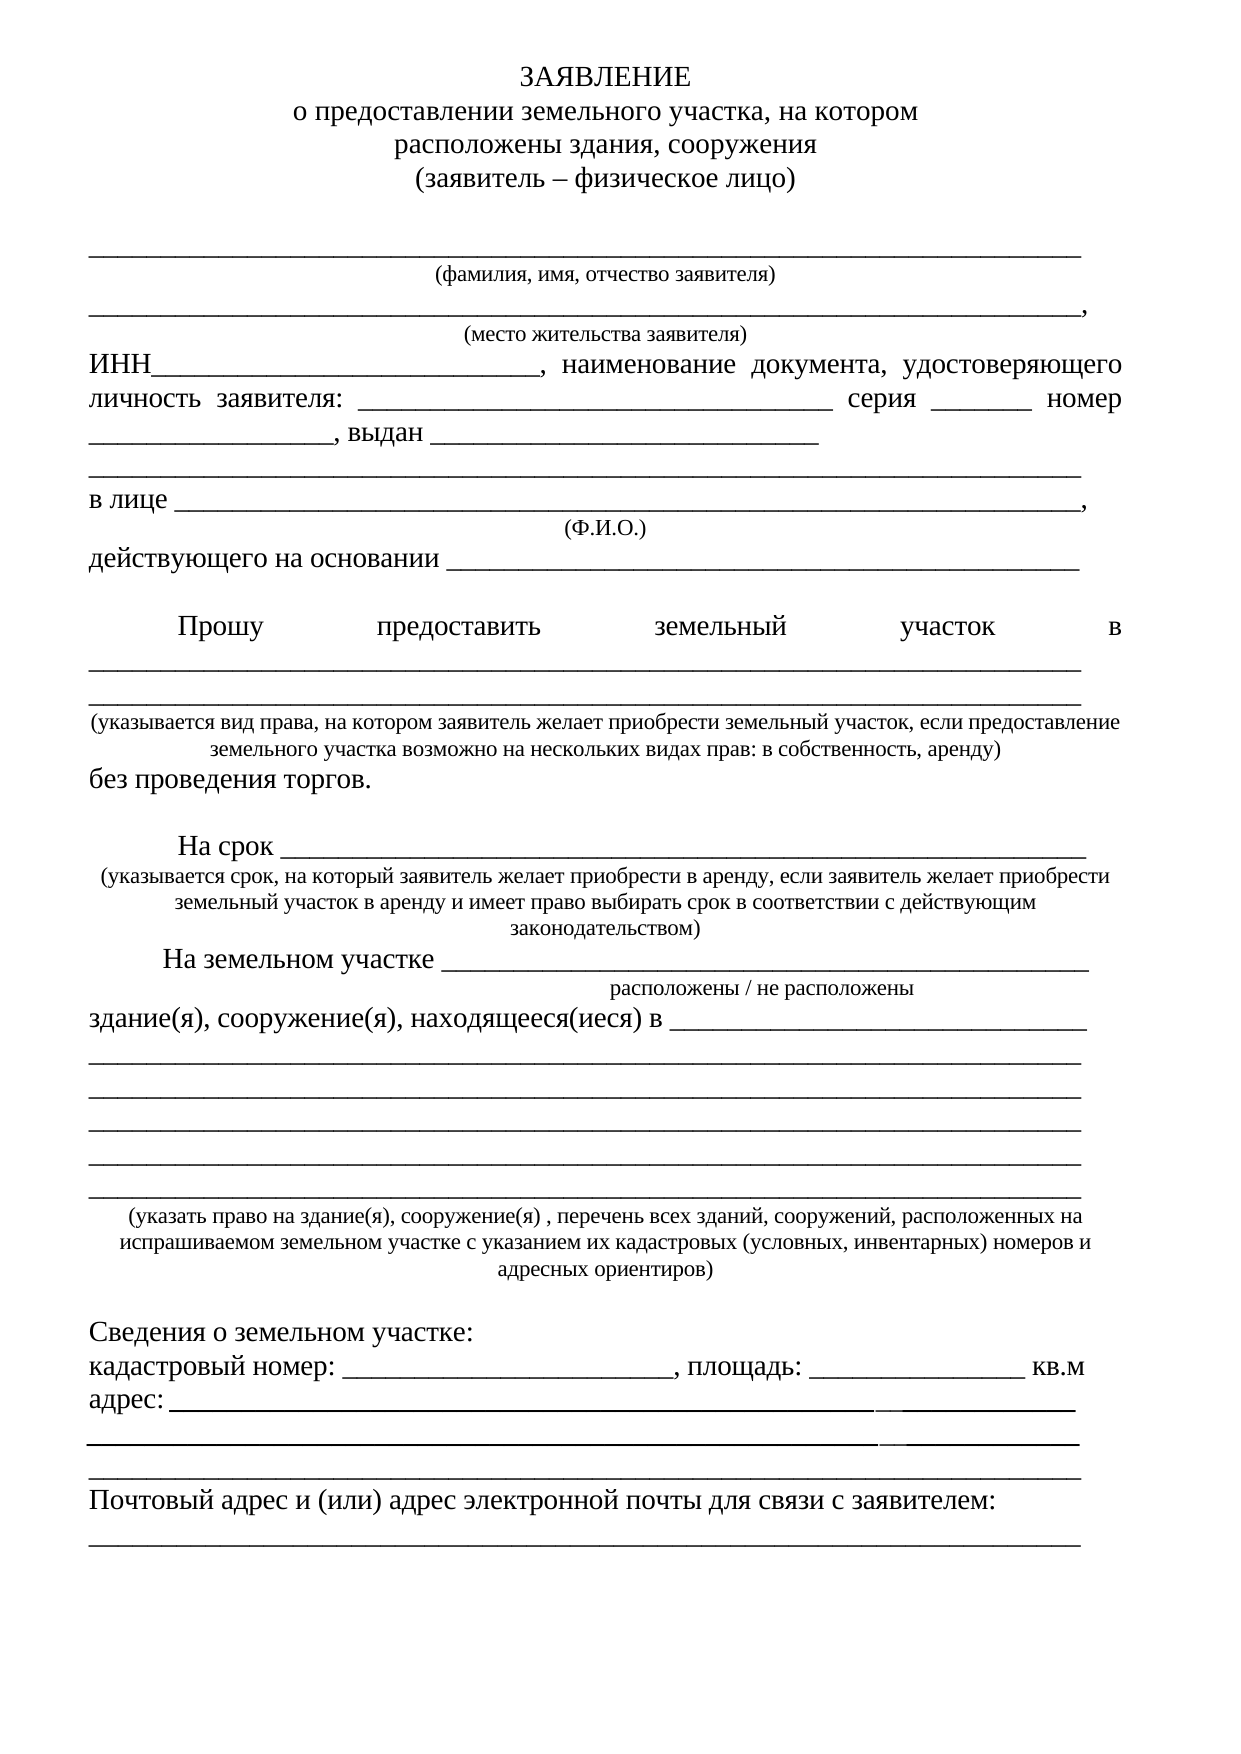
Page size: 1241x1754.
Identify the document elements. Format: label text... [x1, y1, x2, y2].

text ____________________________________________________________________ [89, 1516, 1122, 1549]
text (указать право на здание(я), сооружение(я) , перечень всех зданий, сооружений, расположенных на испрашиваемом земельном участке с указанием их кадастровых (условных, инвентарных) номеров и адресных ориентиров) [89, 1202, 1122, 1281]
text о предоставлении земельного участка, на котором [89, 93, 1122, 126]
text _____________________________________________________________________ [89, 1449, 1122, 1482]
text _____________________________________________________________________, [89, 287, 1122, 320]
text (указывается вид права, на котором заявитель желает приобрести земельный участок, если предоставление земельного участка возможно на нескольких видах прав: в собственность, аренду) [89, 708, 1122, 761]
text Прошу предоставить земельный участок в _____________________________________________________________________ [89, 608, 1122, 675]
text _____________________________________________________________________ [89, 675, 1122, 708]
text действующего на основании ____________________________________________ [89, 541, 1122, 574]
text Почтовый адрес и (или) адрес электронной почты для связи с заявителем: [89, 1482, 1122, 1516]
text _____________________________________________________________________ [89, 1415, 1122, 1449]
text кадастровый номер: _______________________, площадь: _______________ кв.м [89, 1348, 1122, 1382]
text (Ф.И.О.) [89, 514, 1122, 541]
text _____________________________________________________________________ [89, 447, 1122, 481]
text ИНН___________________________, наименование документа, удостоверяющего личность заявителя: _________________________________ серия _______ номер _________________, выдан ___________________________ [89, 347, 1122, 447]
text ЗАЯВЛЕНИЕ [89, 59, 1122, 93]
text На срок ________________________________________________________ [89, 828, 1122, 862]
text адрес: _______________________________________________________________ [89, 1382, 1122, 1415]
text (заявитель – физическое лицо) [89, 160, 1122, 193]
text (указывается срок, на который заявитель желает приобрести в аренду, если заявитель желает приобрести земельный участок в аренду и имеет право выбирать срок в соответствии с действующим законодательством) [89, 862, 1122, 941]
text (место жительства заявителя) [89, 320, 1122, 347]
text _____________________________________________________________________ [89, 1068, 1122, 1101]
text _____________________________________________________________________ [89, 227, 1122, 260]
text расположены здания, сооружения [89, 126, 1122, 160]
text На земельном участке _____________________________________________ [89, 941, 1122, 974]
text Сведения о земельном участке: [89, 1314, 1122, 1348]
text в лице _______________________________________________________________, [89, 481, 1122, 514]
text _____________________________________________________________________ [89, 1101, 1122, 1135]
text здание(я), сооружение(я), находящееся(иеся) в _____________________________ [89, 1001, 1122, 1034]
text без проведения торгов. [89, 761, 1122, 794]
text расположены / не расположены [89, 974, 1122, 1001]
text _____________________________________________________________________ [89, 1034, 1122, 1068]
text _____________________________________________________________________ [89, 1168, 1122, 1202]
text (фамилия, имя, отчество заявителя) [89, 260, 1122, 287]
text _____________________________________________________________________ [89, 1135, 1122, 1168]
